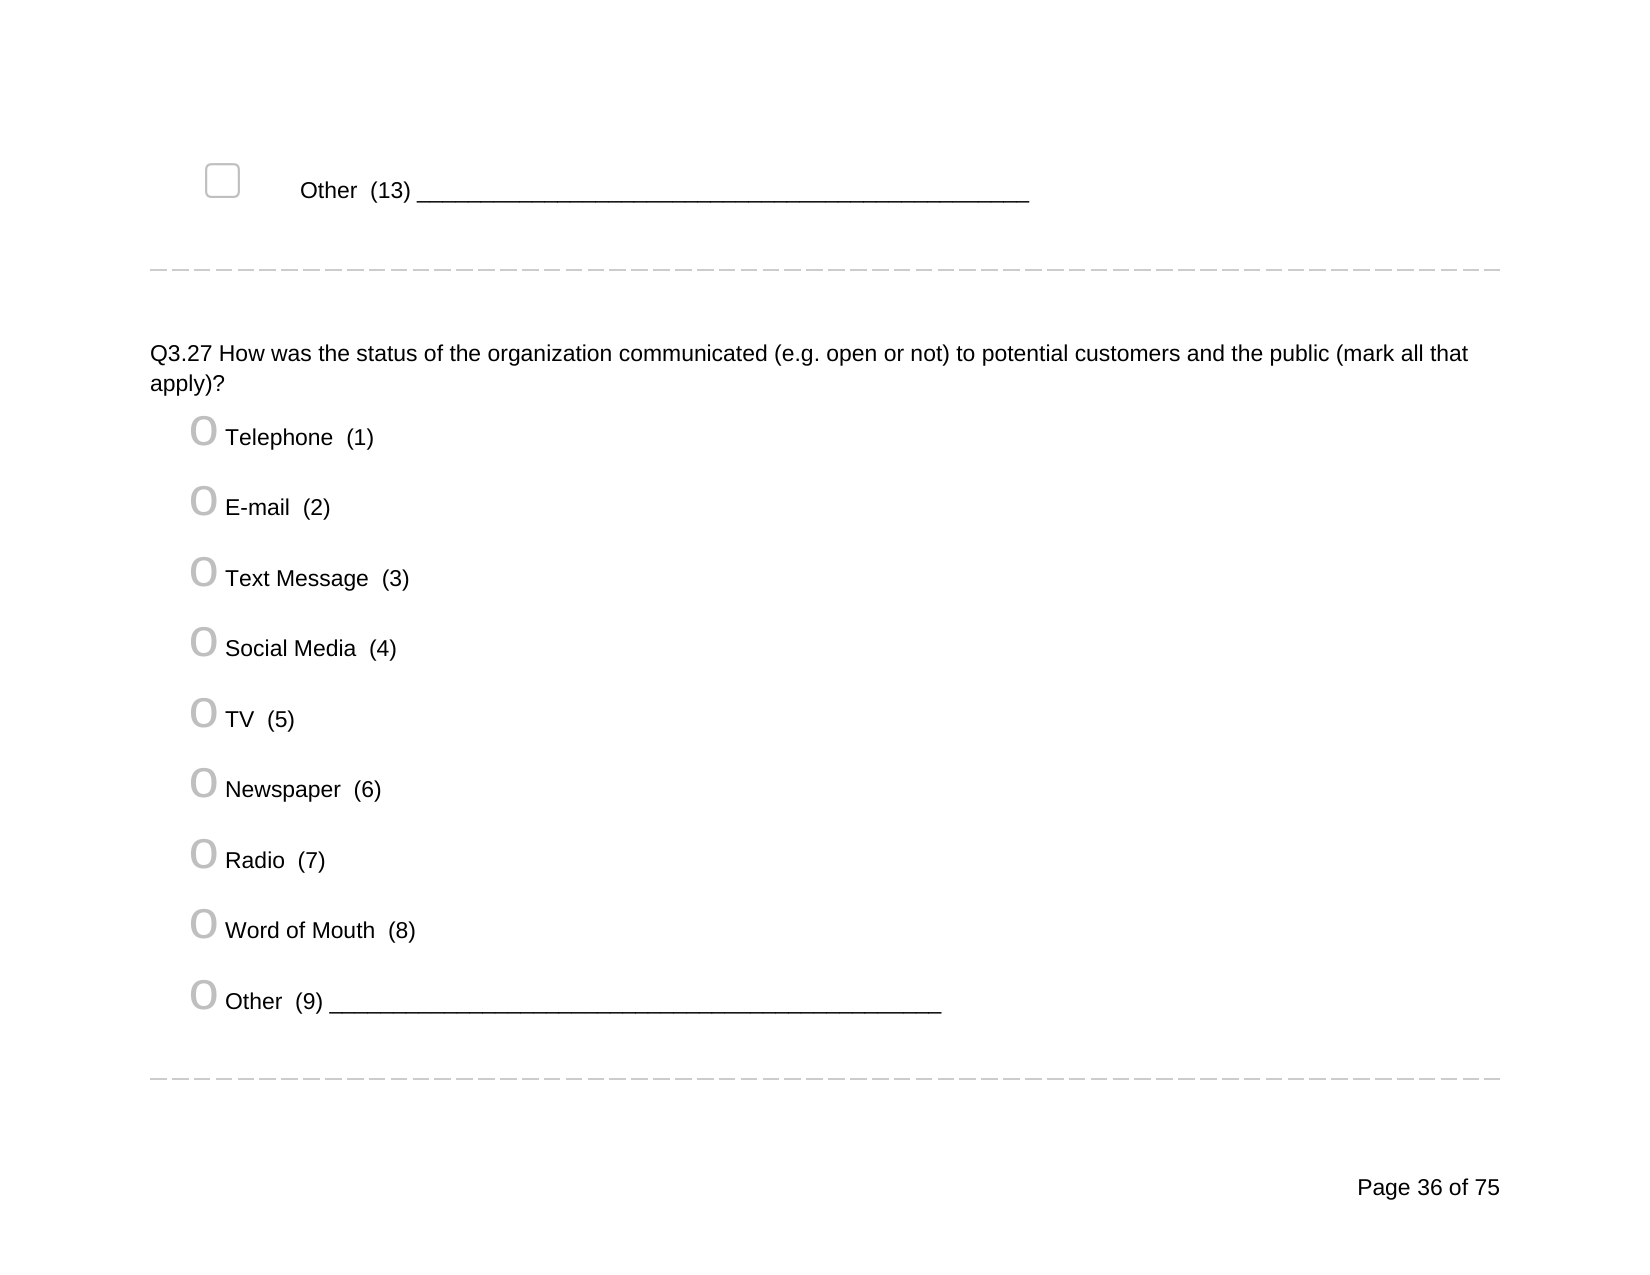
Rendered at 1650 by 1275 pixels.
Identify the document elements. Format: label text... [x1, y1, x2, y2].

list Word of Mouth (8) [187, 894, 1500, 955]
list Other (9) ________________________________________________ [187, 964, 1500, 1026]
list Radio (7) [187, 823, 1500, 885]
list Social Media (4) [187, 612, 1500, 673]
list Other (13) ________________________________________________ [187, 150, 1500, 216]
list TV (5) [187, 682, 1500, 744]
list Newspaper (6) [187, 753, 1500, 814]
text Q3.27 How was the status of the organization communicated (e.g. open or not) to potential customers and the public (mark all that apply)? [150, 340, 1500, 396]
list E-mail (2) [187, 471, 1500, 532]
list Text Message (3) [187, 541, 1500, 603]
list Telephone (1) [187, 400, 1500, 462]
